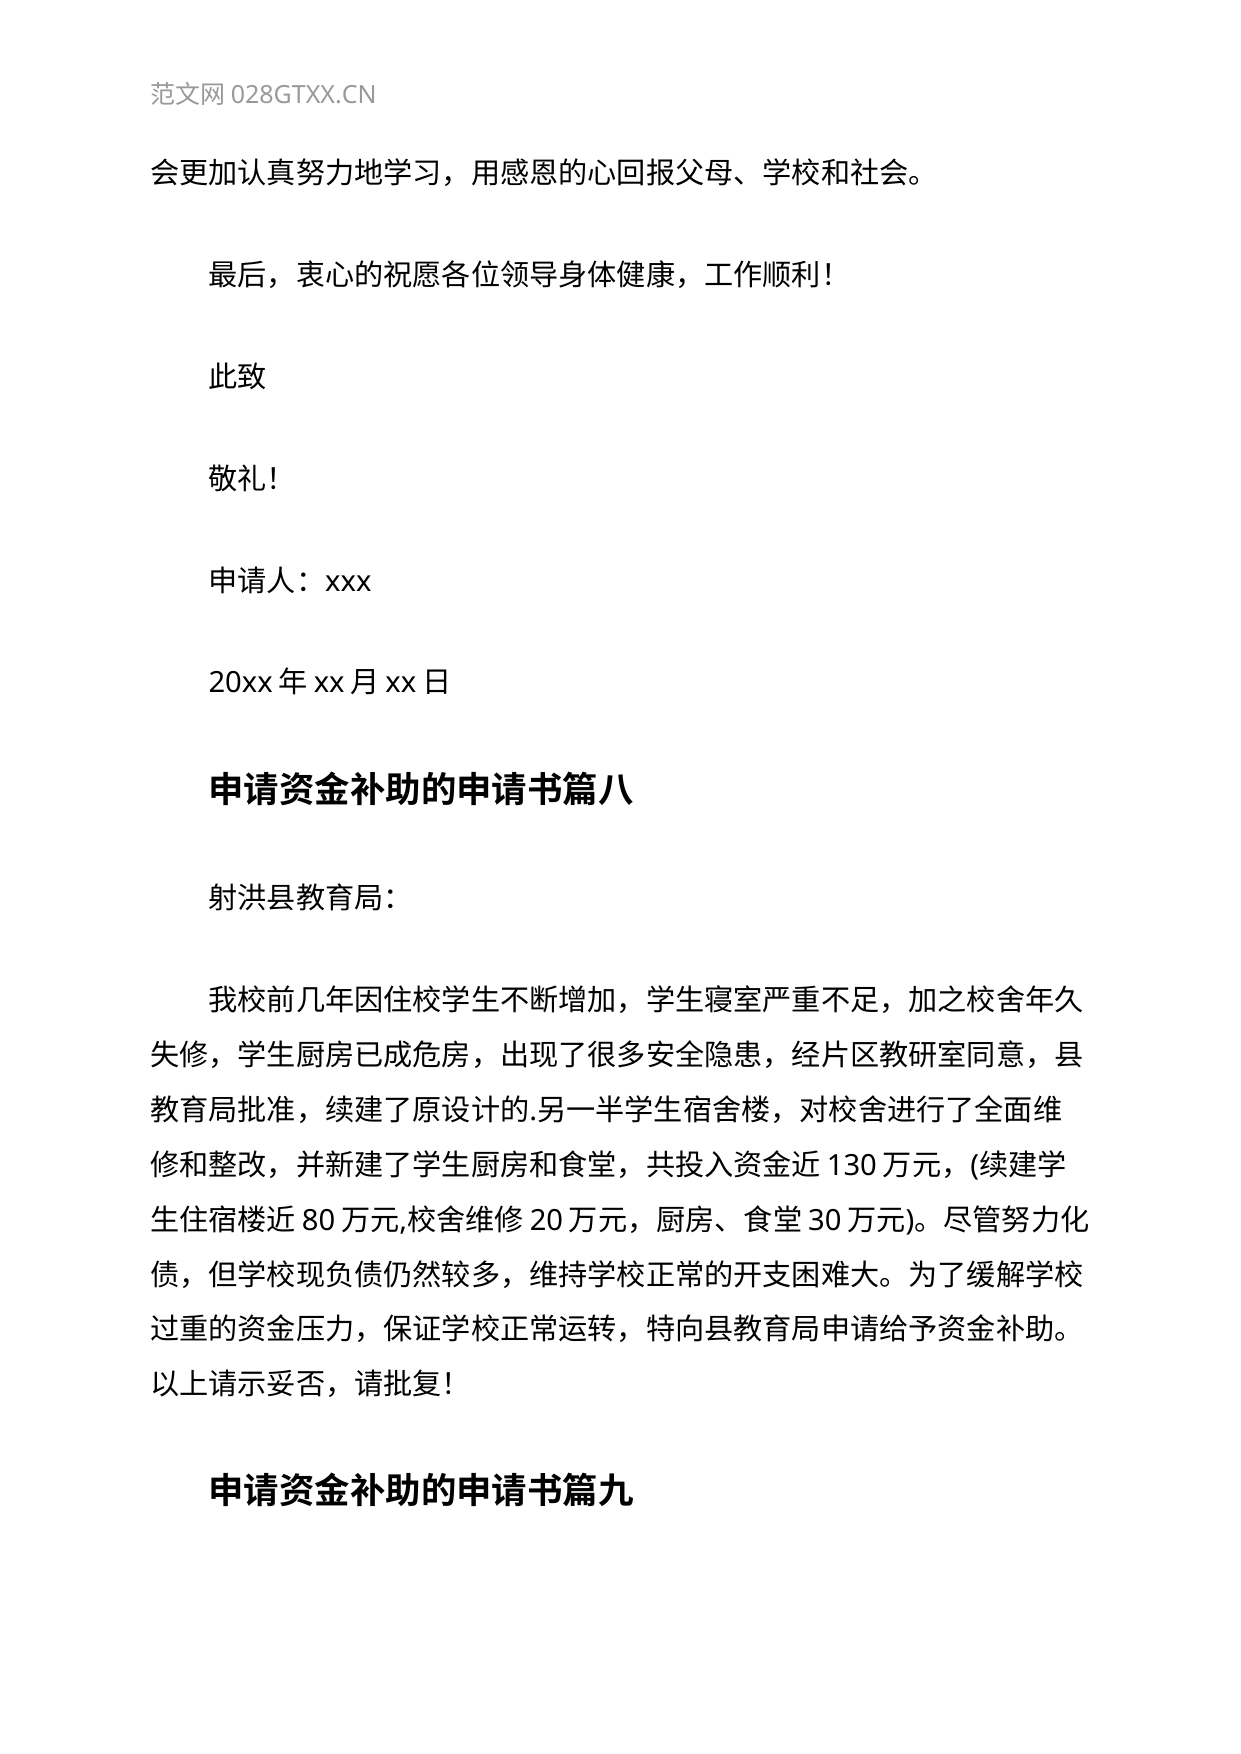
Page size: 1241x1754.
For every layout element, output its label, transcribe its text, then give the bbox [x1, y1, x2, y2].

text 申请人：xxx [150, 557, 1090, 599]
text 申请资金补助的申请书篇九 [150, 1463, 1090, 1514]
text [150, 150, 1090, 192]
text 申请资金补助的申请书篇八 [150, 761, 1090, 812]
text 最后，衷心的祝愿各位领导身体健康，工作顺利！ [150, 252, 1090, 294]
text 此致 [150, 353, 1090, 396]
text 射洪县教育局： [150, 874, 1090, 917]
text 20xx年xx月xx日 [150, 659, 1090, 701]
text 我校前几年因住校学生不断增加，学生寝室严重不足，加之校舍年久失修，学生厨房已成危房，出现了很多安全隐患，经片区教研室同意，县教育局批准，续建了原设计的.另一半学生宿舍楼，对校舍进行了全面维修和整改，并新建了学生厨房和食堂，共投入资金近130万元，(续建学生住宿楼近80万元,校舍维修20万元，厨房、食堂30万元)。尽管努力化债，但学校现负债仍然较多，维持学校正常的开支困难大。为了缓解学校过重的资金压力，保证学校正常运转，特向县教育局申请给予资金补助。以上请示妥否，请批复！ [150, 976, 1090, 1403]
text 敬礼！ [150, 455, 1090, 498]
